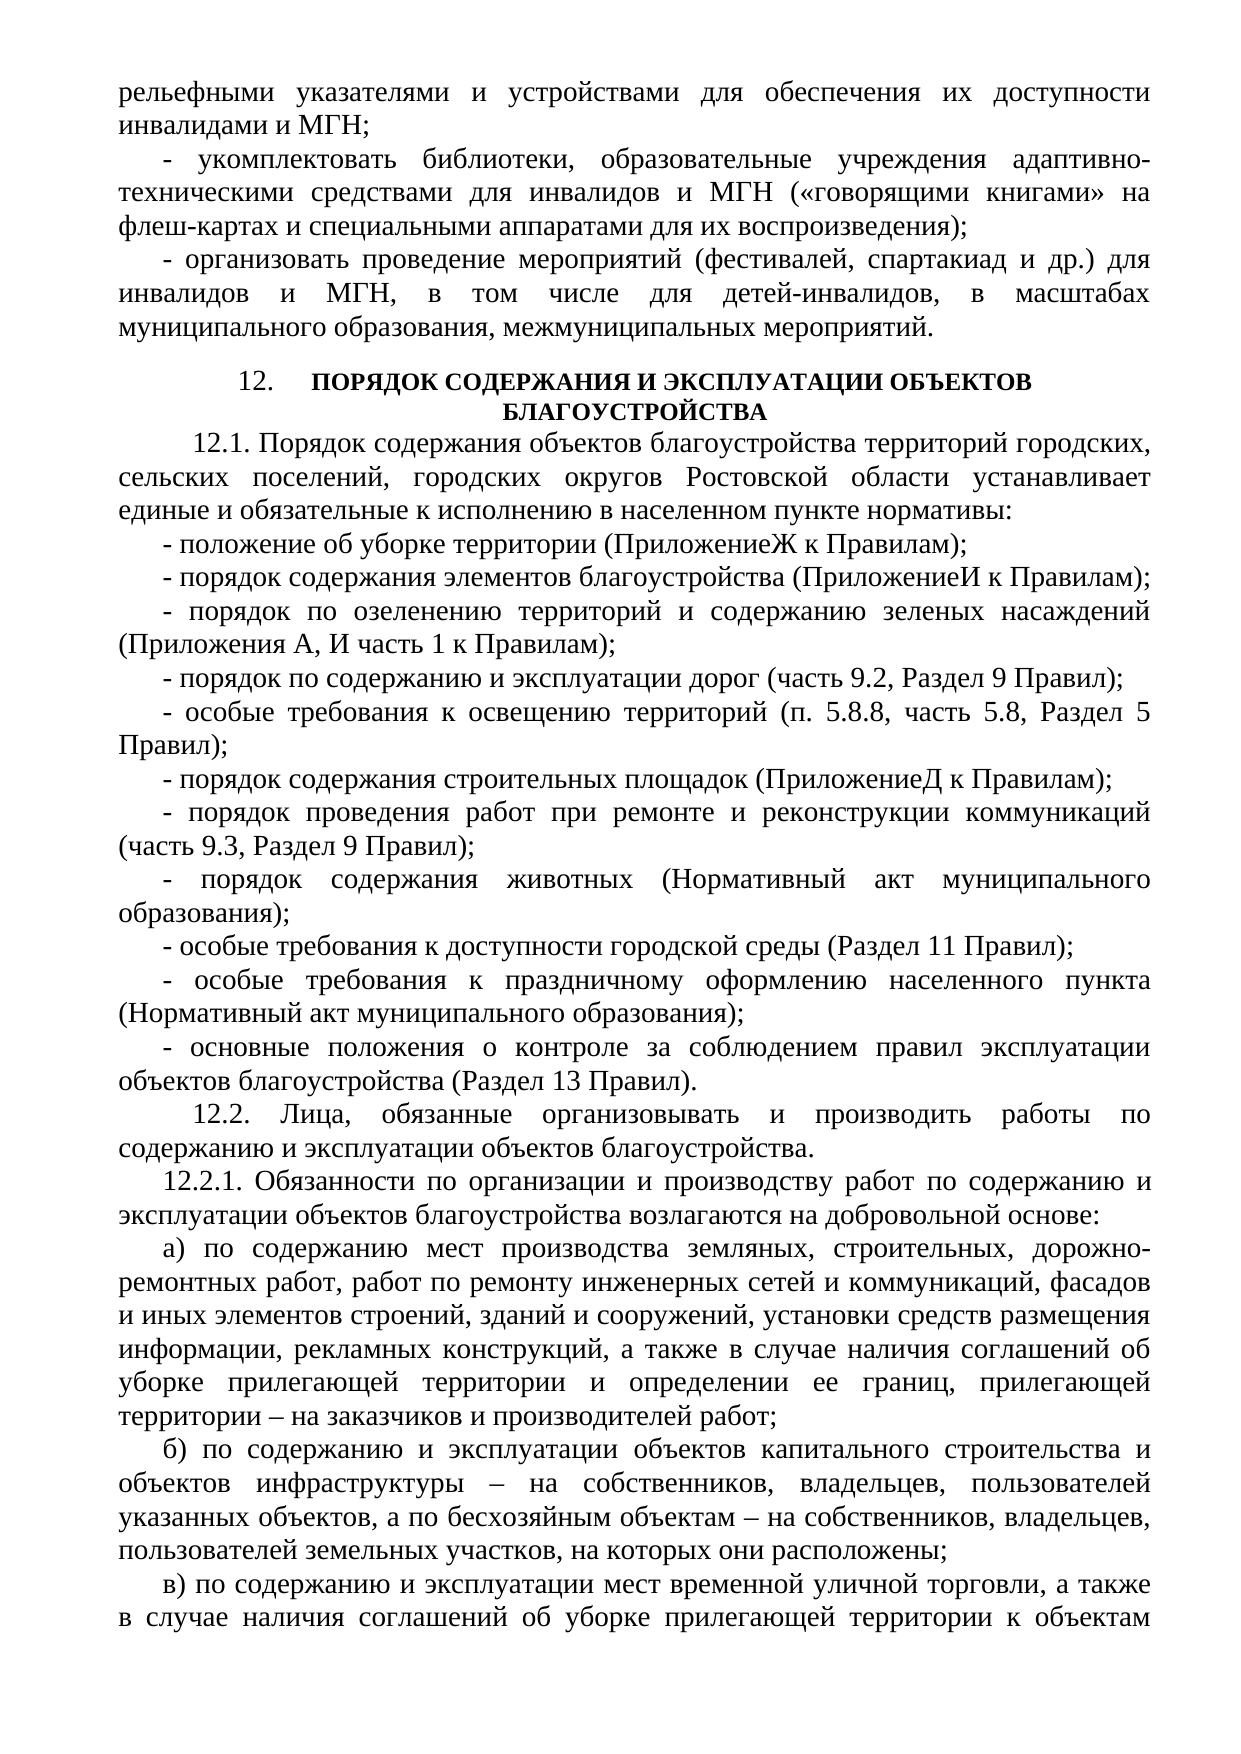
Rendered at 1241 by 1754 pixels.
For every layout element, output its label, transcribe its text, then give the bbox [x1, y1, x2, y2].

text б) по содержанию и эксплуатации объектов капитального строительства и объектов инфраструктуры – на собственников, владельцев, пользователей указанных объектов, а по бесхозяйным объектам – на собственников, владельцев, пользователей земельных участков, на которых они расположены; [118, 1432, 1152, 1566]
text - порядок по озеленению территорий и содержанию зеленых насаждений (Приложения А, И часть 1 к Правилам); [118, 593, 1152, 660]
text - особые требования к доступности городской среды (Раздел 11 Правил); [118, 928, 1152, 962]
text - укомплектовать библиотеки, образовательные учреждения адаптивно-техническими средствами для инвалидов и МГН («говорящими книгами» на флеш-картах и специальными аппаратами для их воспроизведения); [118, 141, 1152, 242]
text - основные положения о контроле за соблюдением правил эксплуатации объектов благоустройства (Раздел 13 Правил). [118, 1029, 1152, 1096]
text 12.2.1. Обязанности по организации и производству работ по содержанию и эксплуатации объектов благоустройства возлагаются на добровольной основе: [118, 1163, 1152, 1230]
text - особые требования к праздничному оформлению населенного пункта (Нормативный акт муниципального образования); [118, 962, 1152, 1029]
text - положение об уборке территории (ПриложениеЖ к Правилам); [118, 526, 1152, 559]
text а) по содержанию мест производства земляных, строительных, дорожно-ремонтных работ, работ по ремонту инженерных сетей и коммуникаций, фасадов и иных элементов строений, зданий и сооружений, установки средств размещения информации, рекламных конструкций, а также в случае наличия соглашений об уборке прилегающей территории и определении ее границ, прилегающей территории – на заказчиков и производителей работ; [118, 1230, 1152, 1432]
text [118, 74, 1152, 141]
text - порядок проведения работ при ремонте и реконструкции коммуникаций (часть 9.3, Раздел 9 Правил); [118, 794, 1152, 861]
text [118, 1566, 1152, 1633]
list ПОРЯДОК СОДЕРЖАНИЯ И ЭКСПЛУАТАЦИИ ОБЪЕКТОВ БЛАГОУСТРОЙСТВА [118, 363, 1152, 425]
text 12.1. Порядок содержания объектов благоустройства территорий городских, сельских поселений, городских округов Ростовской области устанавливает единые и обязательные к исполнению в населенном пункте нормативы: [118, 425, 1152, 526]
text - особые требования к освещению территорий (п. 5.8.8, часть 5.8, Раздел 5 Правил); [118, 694, 1152, 761]
text - порядок содержания строительных площадок (ПриложениеД к Правилам); [118, 761, 1152, 794]
text - организовать проведение мероприятий (фестивалей, спартакиад и др.) для инвалидов и МГН, в том числе для детей-инвалидов, в масштабах муниципального образования, межмуниципальных мероприятий. [118, 242, 1152, 342]
text 12.2. Лица, обязанные организовывать и производить работы по содержанию и эксплуатации объектов благоустройства. [118, 1096, 1152, 1163]
text - порядок содержания элементов благоустройства (ПриложениеИ к Правилам); [118, 559, 1152, 593]
text - порядок содержания животных (Нормативный акт муниципального образования); [118, 861, 1152, 928]
text - порядок по содержанию и эксплуатации дорог (часть 9.2, Раздел 9 Правил); [118, 660, 1152, 694]
